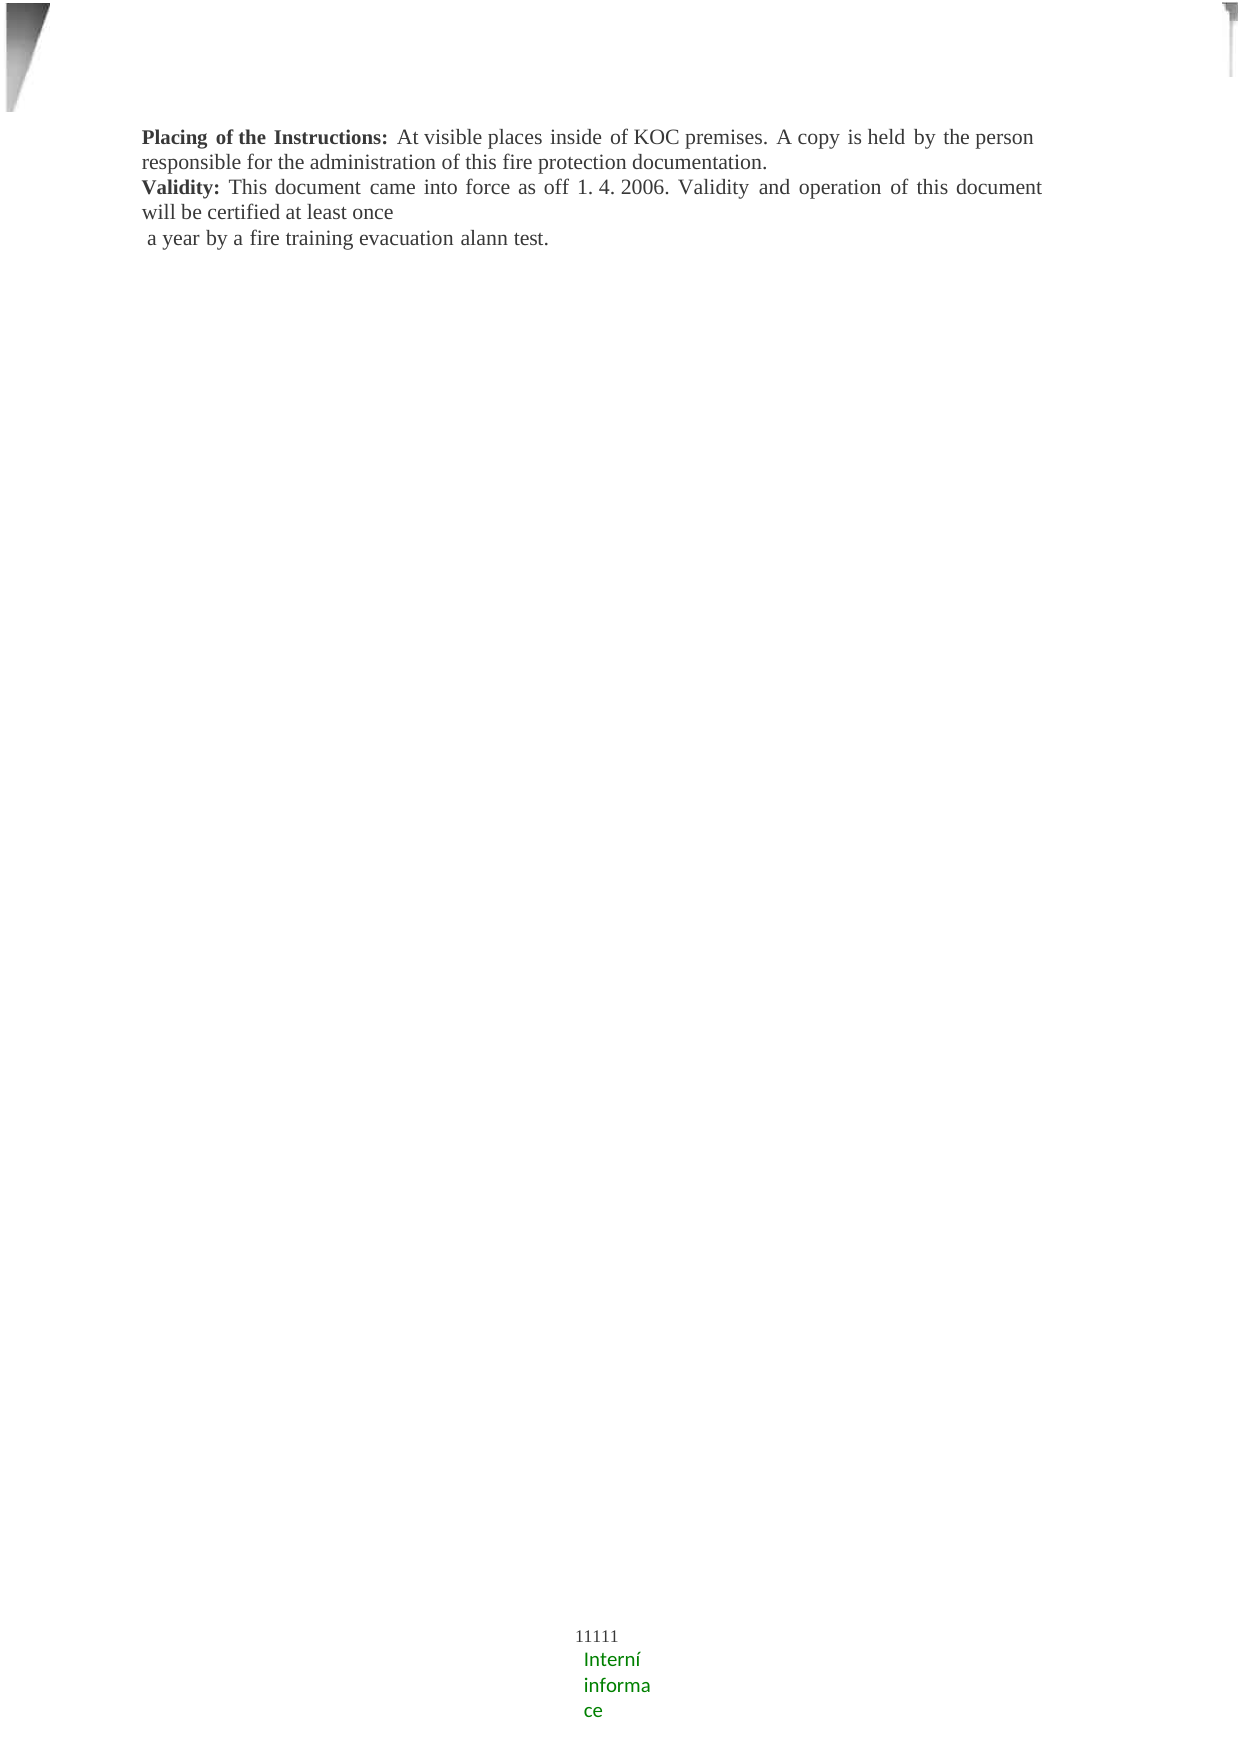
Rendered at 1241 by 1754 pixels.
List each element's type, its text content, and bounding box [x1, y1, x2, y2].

picture [3, 3, 50, 112]
text Validity: This document came into force as off 1. 4. 2006. Validity and operation of this document will be certified at least once [141, 174, 1052, 224]
picture [1222, 1, 1238, 77]
text 11111 [257, 1626, 937, 1646]
text a year by a fire training evacuation alann test. [147, 224, 1155, 250]
text Placing of the Instructions: At visible places inside of KOC premises. A copy is held by the person responsible for the administration of this fire protection documentation. [142, 124, 1052, 174]
